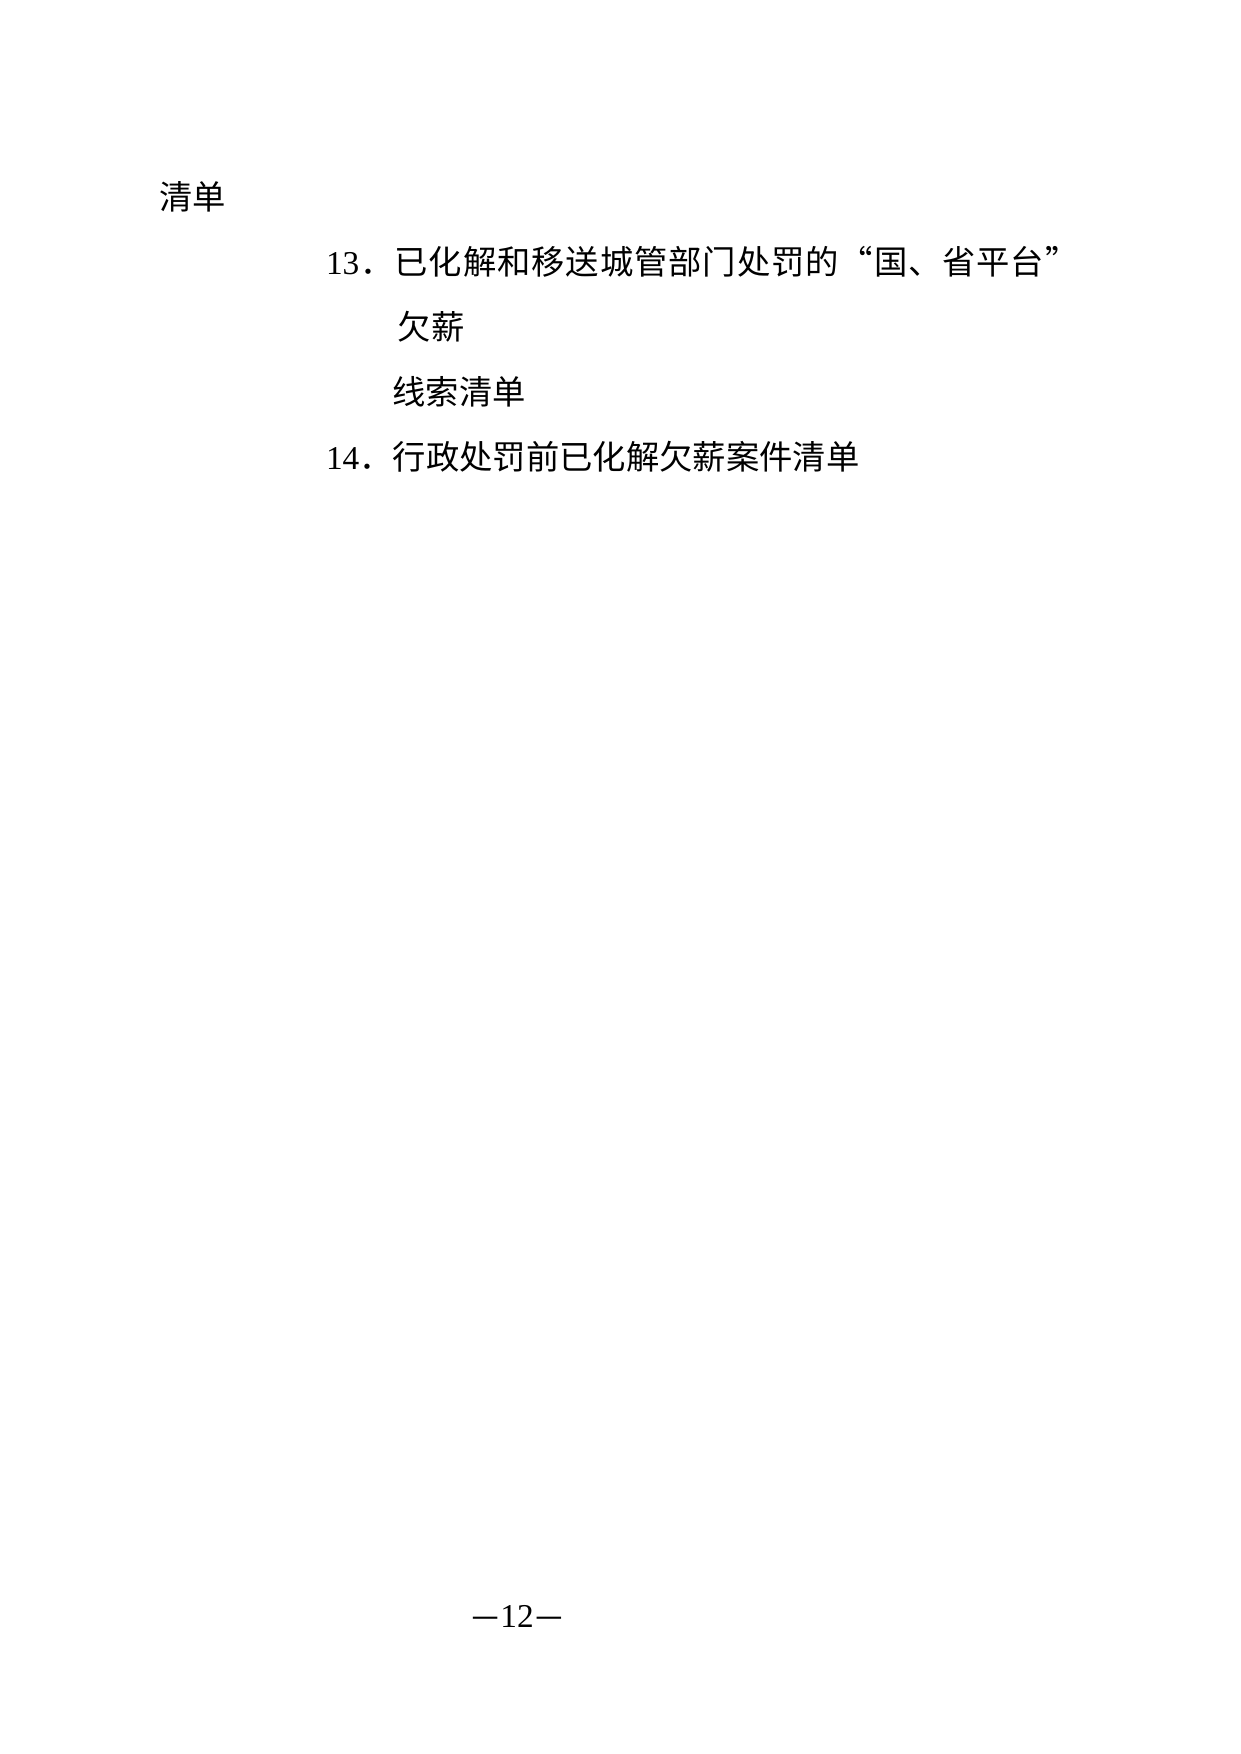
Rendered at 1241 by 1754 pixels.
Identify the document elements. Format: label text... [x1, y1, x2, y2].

text 14．行政处罚前已化解欠薪案件清单 [326, 422, 1081, 487]
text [159, 162, 1081, 227]
text 13．已化解和移送城管部门处罚的“国、省平台”欠薪 [326, 227, 1081, 357]
text 线索清单 [392, 357, 1081, 422]
